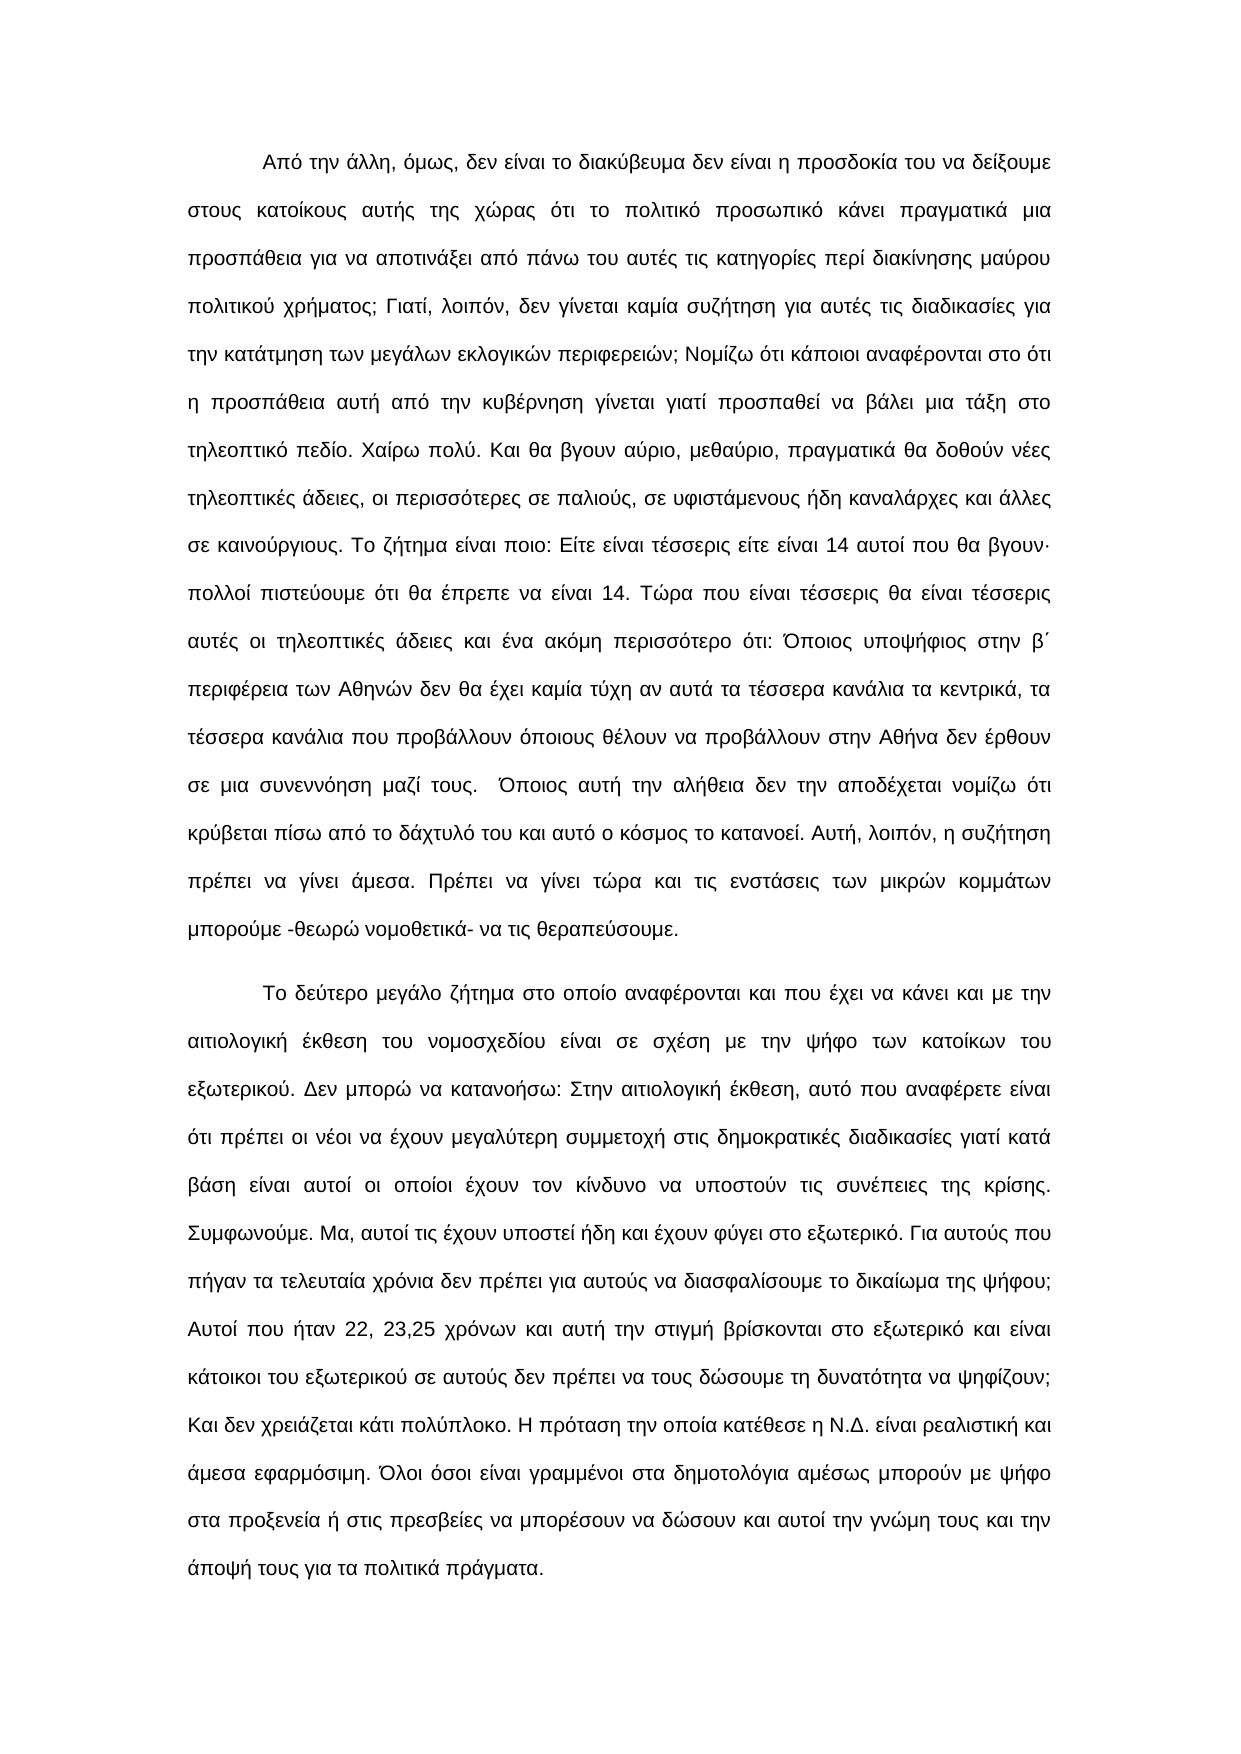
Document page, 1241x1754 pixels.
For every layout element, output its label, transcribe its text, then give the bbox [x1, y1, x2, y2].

text Από την άλλη, όμως, δεν είναι το διακύβευμα δεν είναι η προσδοκία του να δείξουμε στους κατοίκους αυτής της χώρας ότι το πολιτικό προσωπικό κάνει πραγματικά μια προσπάθεια για να αποτινάξει από πάνω του αυτές τις κατηγορίες περί διακίνησης μαύρου πολιτικού χρήματος; Γιατί, λοιπόν, δεν γίνεται καμία συζήτηση για αυτές τις διαδικασίες για την κατάτμηση των μεγάλων εκλογικών περιφερειών; Νομίζω ότι κάποιοι αναφέρονται στο ότι η προσπάθεια αυτή από την κυβέρνηση γίνεται γιατί προσπαθεί να βάλει μια τάξη στο τηλεοπτικό πεδίο. Χαίρω πολύ. Και θα βγουν αύριο, μεθαύριο, πραγματικά θα δοθούν νέες τηλεοπτικές άδειες, οι περισσότερες σε παλιούς, σε υφιστάμενους ήδη καναλάρχες και άλλες σε καινούργιους. Το ζήτημα είναι ποιο: Είτε είναι τέσσερις είτε είναι 14 αυτοί που θα βγουν· πολλοί πιστεύουμε ότι θα έπρεπε να είναι 14. Τώρα που είναι τέσσερις θα είναι τέσσερις αυτές οι τηλεοπτικές άδειες και ένα ακόμη περισσότερο ότι: Όποιος υποψήφιος στην β΄ περιφέρεια των Αθηνών δεν θα έχει καμία τύχη αν αυτά τα τέσσερα κανάλια τα κεντρικά, τα τέσσερα κανάλια που προβάλλουν όποιους θέλουν να προβάλλουν στην Αθήνα δεν έρθουν σε μια συνεννόηση μαζί τους. Όποιος αυτή την αλήθεια δεν την αποδέχεται νομίζω ότι κρύβεται πίσω από το δάχτυλό του και αυτό ο κόσμος το κατανοεί. Αυτή, λοιπόν, η συζήτηση πρέπει να γίνει άμεσα. Πρέπει να γίνει τώρα και τις ενστάσεις των μικρών κομμάτων μπορούμε -θεωρώ νομοθετικά- να τις θεραπεύσουμε. [187, 150, 1053, 941]
text Το δεύτερο μεγάλο ζήτημα στο οποίο αναφέρονται και που έχει να κάνει και με την αιτιολογική έκθεση του νομοσχεδίου είναι σε σχέση με την ψήφο των κατοίκων του εξωτερικού. Δεν μπορώ να κατανοήσω: Στην αιτιολογική έκθεση, αυτό που αναφέρετε είναι ότι πρέπει οι νέοι να έχουν μεγαλύτερη συμμετοχή στις δημοκρατικές διαδικασίες γιατί κατά βάση είναι αυτοί οι οποίοι έχουν τον κίνδυνο να υποστούν τις συνέπειες της κρίσης. Συμφωνούμε. Μα, αυτοί τις έχουν υποστεί ήδη και έχουν φύγει στο εξωτερικό. Για αυτούς που πήγαν τα τελευταία χρόνια δεν πρέπει για αυτούς να διασφαλίσουμε το δικαίωμα της ψήφου; Αυτοί που ήταν 22, 23,25 χρόνων και αυτή την στιγμή βρίσκονται στο εξωτερικό και είναι κάτοικοι του εξωτερικού σε αυτούς δεν πρέπει να τους δώσουμε τη δυνατότητα να ψηφίζουν; Και δεν χρειάζεται κάτι πολύπλοκο. Η πρόταση την οποία κατέθεσε η Ν.Δ. είναι ρεαλιστική και άμεσα εφαρμόσιμη. Όλοι όσοι είναι γραμμένοι στα δημοτολόγια αμέσως μπορούν με ψήφο στα προξενεία ή στις πρεσβείες να μπορέσουν να δώσουν και αυτοί την γνώμη τους και την άποψή τους για τα πολιτικά πράγματα. [187, 981, 1053, 1580]
